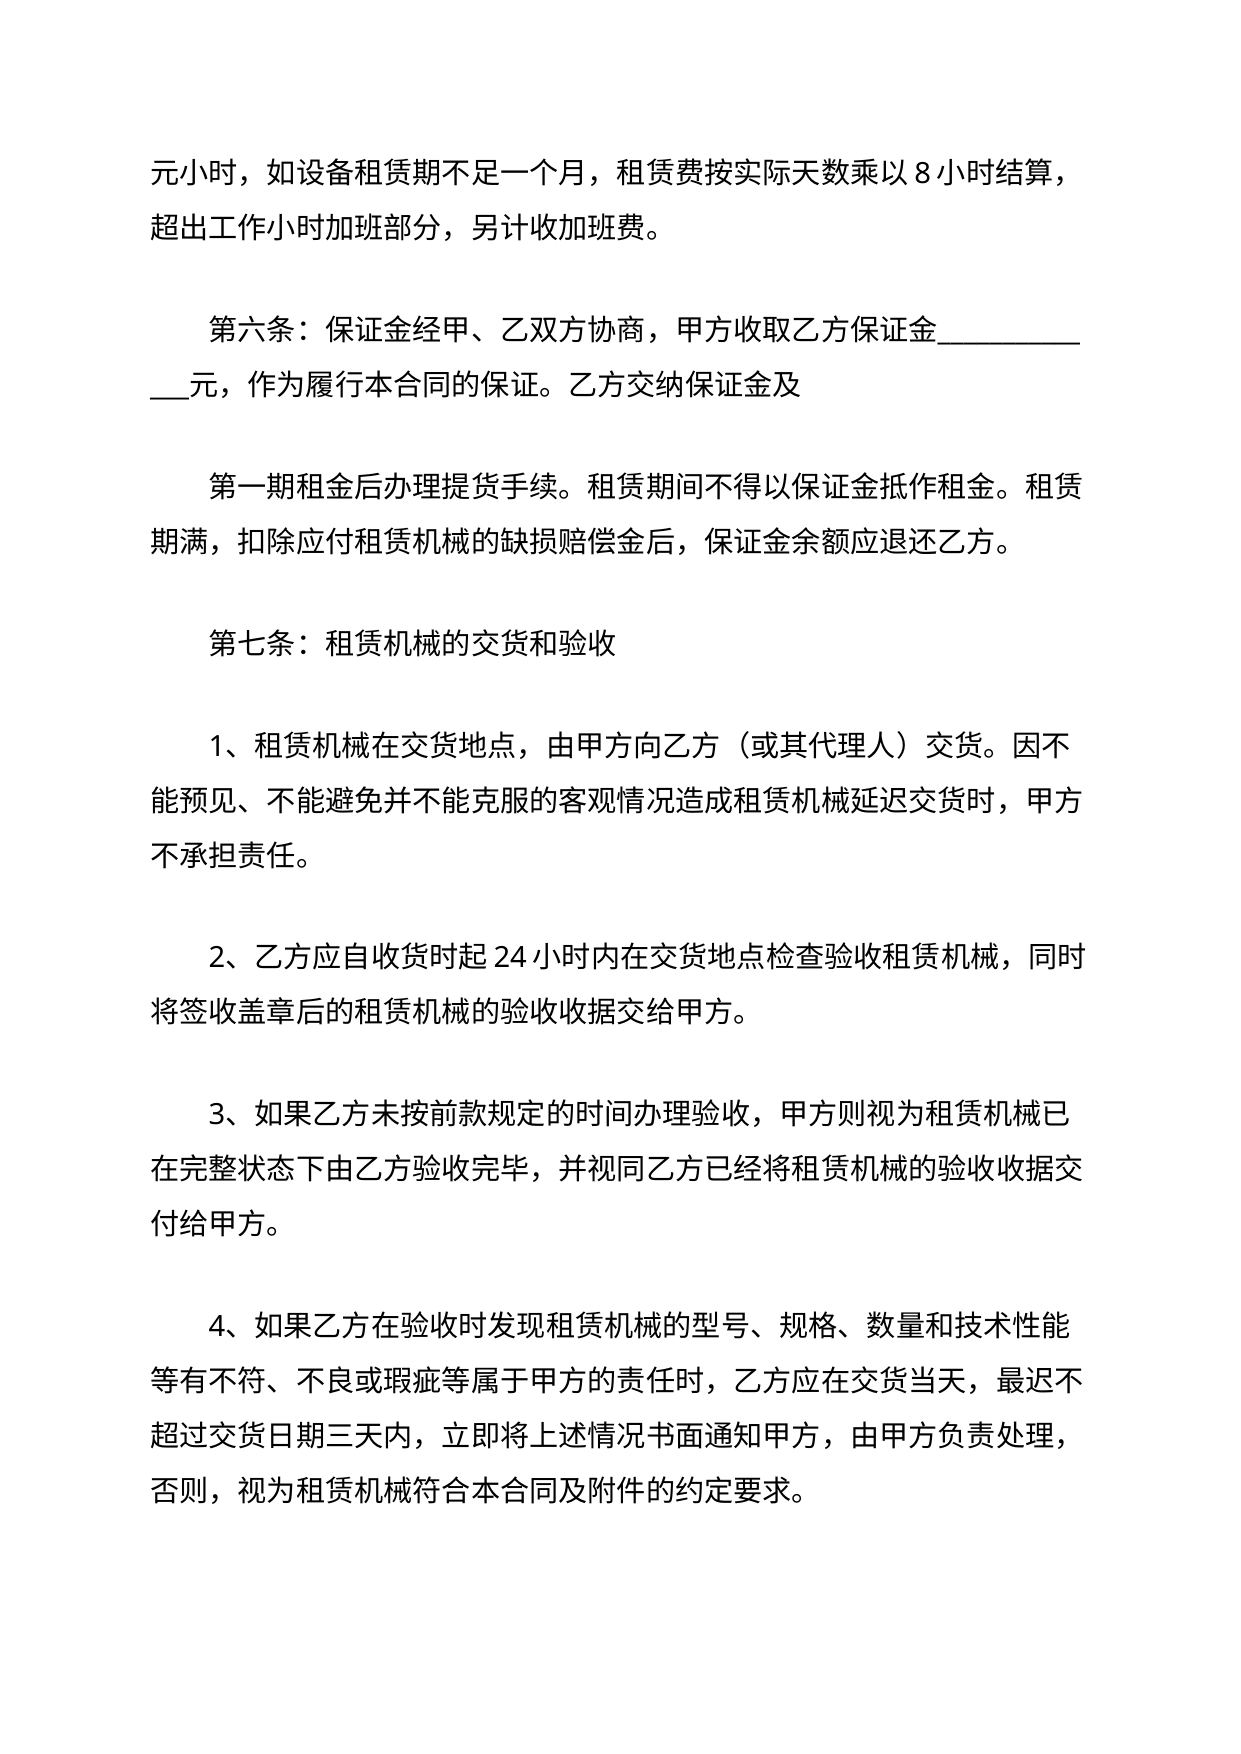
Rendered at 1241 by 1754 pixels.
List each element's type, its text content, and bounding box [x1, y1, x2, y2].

text 2、乙方应自收货时起24小时内在交货地点检查验收租赁机械，同时将签收盖章后的租赁机械的验收收据交给甲方。 [150, 934, 1090, 1031]
text 1、租赁机械在交货地点，由甲方向乙方（或其代理人）交货。因不能预见、不能避免并不能克服的客观情况造成租赁机械延迟交货时，甲方不承担责任。 [150, 722, 1090, 874]
text 第六条：保证金经甲、乙双方协商，甲方收取乙方保证金______________元，作为履行本合同的保证。乙方交纳保证金及 [150, 307, 1090, 404]
text 4、如果乙方在验收时发现租赁机械的型号、规格、数量和技术性能等有不符、不良或瑕疵等属于甲方的责任时，乙方应在交货当天，最迟不超过交货日期三天内，立即将上述情况书面通知甲方，由甲方负责处理，否则，视为租赁机械符合本合同及附件的约定要求。 [150, 1302, 1090, 1509]
text 第七条：租赁机械的交货和验收 [150, 620, 1090, 663]
text 第一期租金后办理提货手续。租赁期间不得以保证金抵作租金。租赁期满，扣除应付租赁机械的缺损赔偿金后，保证金余额应退还乙方。 [150, 464, 1090, 561]
text 3、如果乙方未按前款规定的时间办理验收，甲方则视为租赁机械已在完整状态下由乙方验收完毕，并视同乙方已经将租赁机械的验收收据交付给甲方。 [150, 1091, 1090, 1243]
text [150, 150, 1090, 247]
